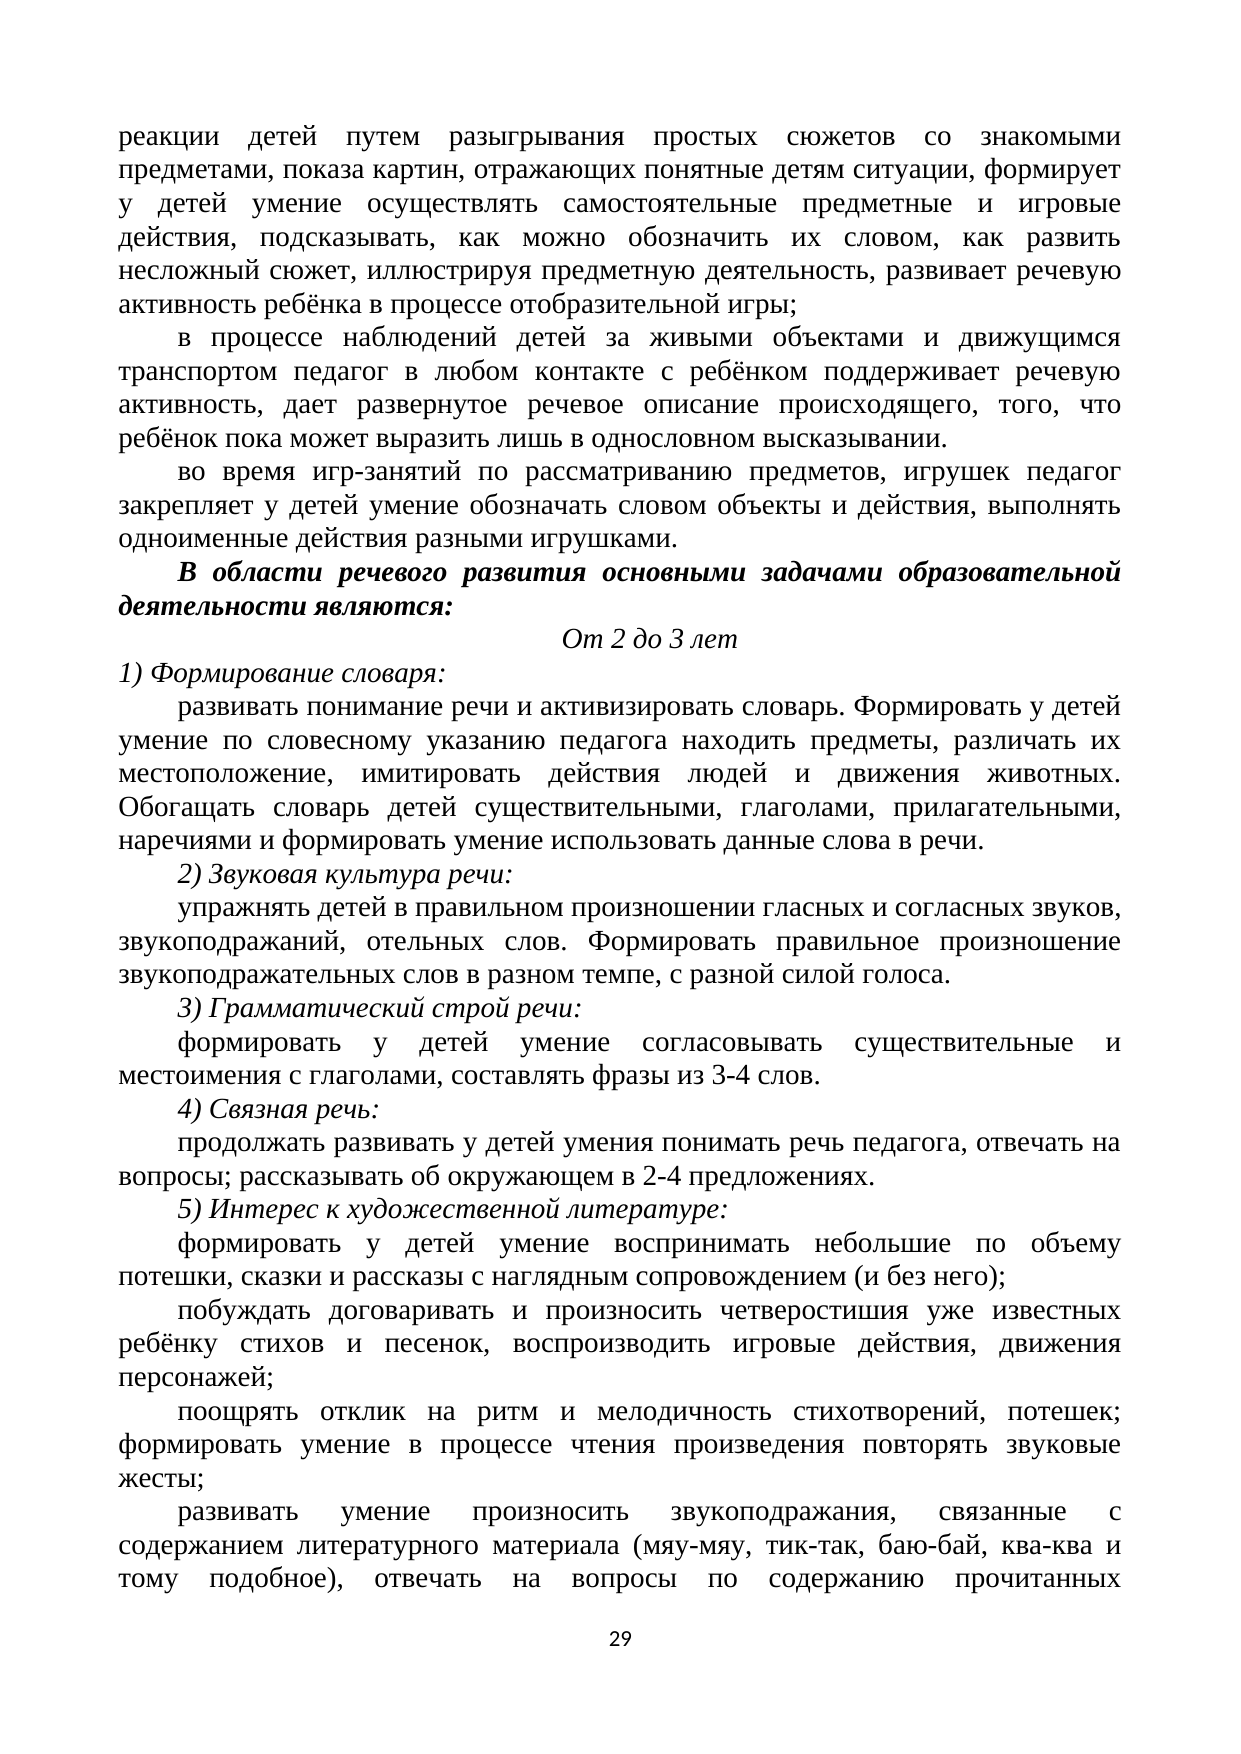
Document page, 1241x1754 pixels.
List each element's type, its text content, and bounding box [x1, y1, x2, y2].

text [118, 1493, 1122, 1594]
text 4) Связная речь: [118, 1091, 1122, 1124]
text От 2 до 3 лет [118, 621, 1122, 655]
text формировать у детей умение согласовывать существительные и местоимения с глаголами, составлять фразы из 3-4 слов. [118, 1024, 1122, 1091]
text развивать понимание речи и активизировать словарь. Формировать у детей умение по словесному указанию педагога находить предметы, различать их местоположение, имитировать действия людей и движения животных. Обогащать словарь детей существительными, глаголами, прилагательными, наречиями и формировать умение использовать данные слова в речи. [118, 688, 1122, 856]
text поощрять отклик на ритм и мелодичность стихотворений, потешек; формировать умение в процессе чтения произведения повторять звуковые жесты; [118, 1393, 1122, 1493]
text упражнять детей в правильном произношении гласных и согласных звуков, звукоподражаний, отельных слов. Формировать правильное произношение звукоподражательных слов в разном темпе, с разной силой голоса. [118, 889, 1122, 990]
text 2) Звуковая культура речи: [118, 856, 1122, 889]
text 3) Грамматический строй речи: [118, 990, 1122, 1024]
text В области речевого развития основными задачами образовательной деятельности являются: [118, 554, 1122, 621]
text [118, 118, 1122, 319]
text во время игр-занятий по рассматриванию предметов, игрушек педагог закрепляет у детей умение обозначать словом объекты и действия, выполнять одноименные действия разными игрушками. [118, 453, 1122, 554]
text продолжать развивать у детей умения понимать речь педагога, отвечать на вопросы; рассказывать об окружающем в 2-4 предложениях. [118, 1124, 1122, 1191]
text 5) Интерес к художественной литературе: [118, 1191, 1122, 1225]
text 1) Формирование словаря: [118, 655, 1122, 688]
text формировать у детей умение воспринимать небольшие по объему потешки, сказки и рассказы с наглядным сопровождением (и без него); [118, 1225, 1122, 1292]
text побуждать договаривать и произносить четверостишия уже известных ребёнку стихов и песенок, воспроизводить игровые действия, движения персонажей; [118, 1292, 1122, 1393]
text в процессе наблюдений детей за живыми объектами и движущимся транспортом педагог в любом контакте с ребёнком поддерживает речевую активность, дает развернутое речевое описание происходящего, того, что ребёнок пока может выразить лишь в однословном высказывании. [118, 319, 1122, 453]
